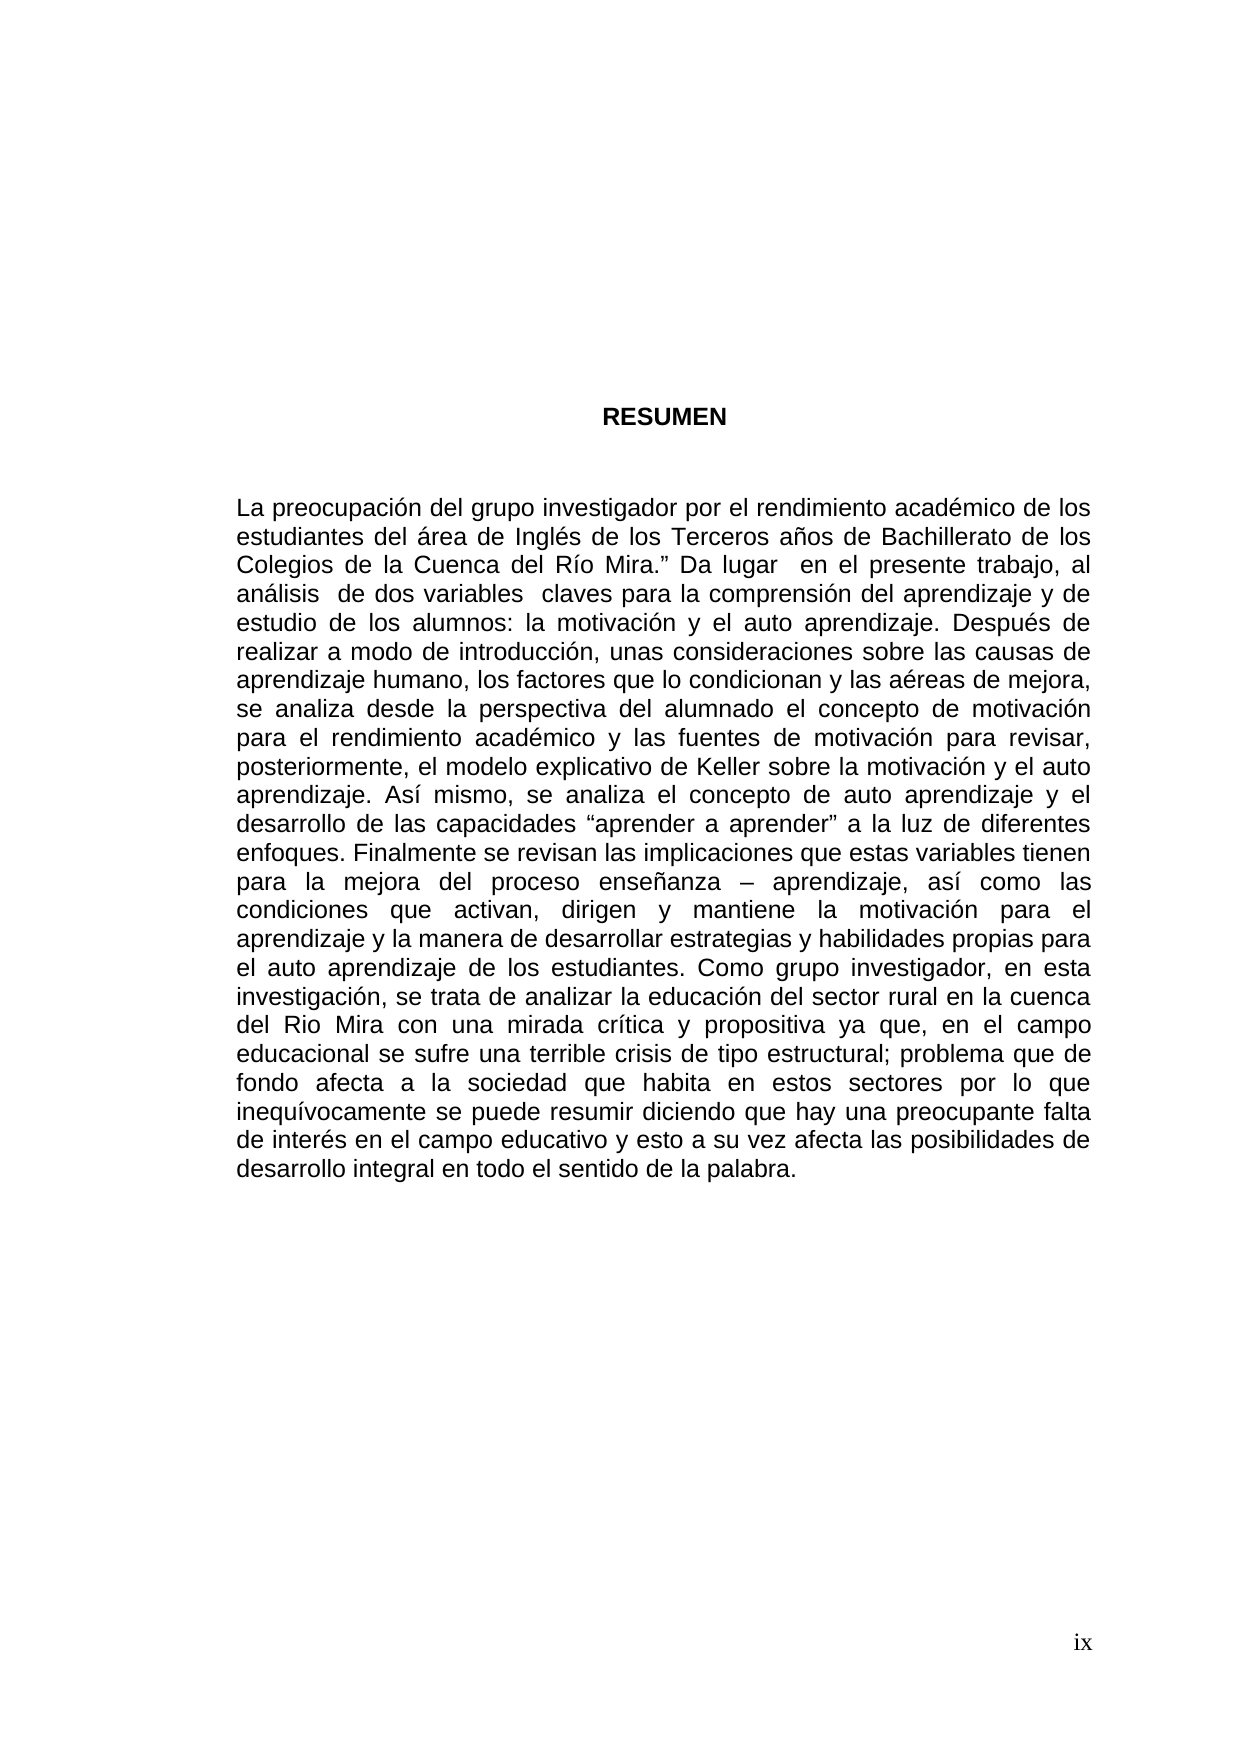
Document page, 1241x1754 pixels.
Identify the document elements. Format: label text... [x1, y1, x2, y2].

subtitle RESUMEN [236, 402, 1093, 431]
text La preocupación del grupo investigador por el rendimiento académico de los estudiantes del área de Inglés de los Terceros años de Bachillerato de los Colegios de la Cuenca del Río Mira.” Da lugar en el presente trabajo, al análisis de dos variables claves para la comprensión del aprendizaje y de estudio de los alumnos: la motivación y el auto aprendizaje. Después de realizar a modo de introducción, unas consideraciones sobre las causas de aprendizaje humano, los factores que lo condicionan y las aéreas de mejora, se analiza desde la perspectiva del alumnado el concepto de motivación para el rendimiento académico y las fuentes de motivación para revisar, posteriormente, el modelo explicativo de Keller sobre la motivación y el auto aprendizaje. Así mismo, se analiza el concepto de auto aprendizaje y el desarrollo de las capacidades “aprender a aprender” a la luz de diferentes enfoques. Finalmente se revisan las implicaciones que estas variables tienen para la mejora del proceso enseñanza – aprendizaje, así como las condiciones que activan, dirigen y mantiene la motivación para el aprendizaje y la manera de desarrollar estrategias y habilidades propias para el auto aprendizaje de los estudiantes. Como grupo investigador, en esta investigación, se trata de analizar la educación del sector rural en la cuenca del Rio Mira con una mirada crítica y propositiva ya que, en el campo educacional se sufre una terrible crisis de tipo estructural; problema que de fondo afecta a la sociedad que habita en estos sectores por lo que inequívocamente se puede resumir diciendo que hay una preocupante falta de interés en el campo educativo y esto a su vez afecta las posibilidades de desarrollo integral en todo el sentido de la palabra. [236, 493, 1093, 1183]
